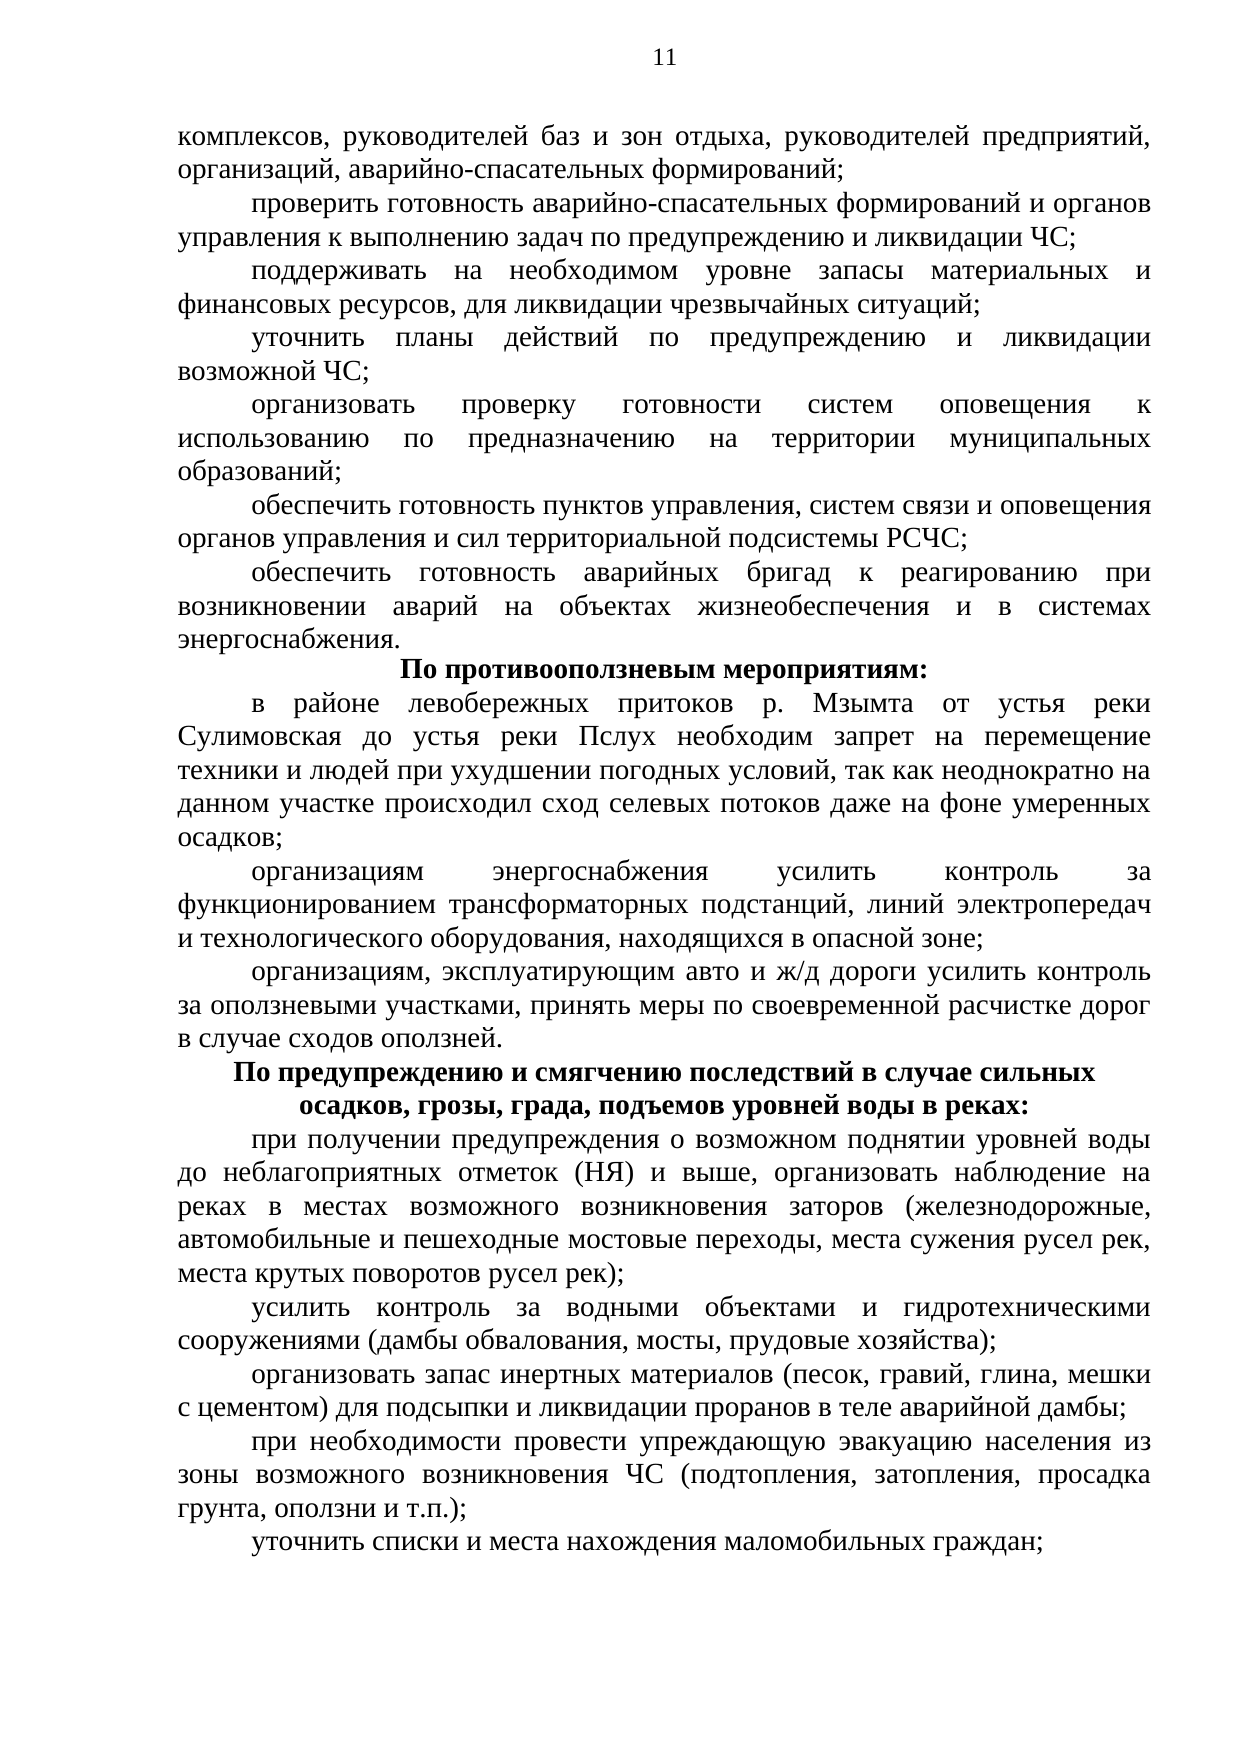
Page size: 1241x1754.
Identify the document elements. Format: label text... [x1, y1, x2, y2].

text организациям энергоснабжения усилить контроль за функционированием трансформаторных подстанций, линий электропередач и технологического оборудования, находящихся в опасной зоне; [177, 853, 1152, 953]
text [177, 118, 1152, 185]
text обеспечить готовность аварийных бригад к реагированию при возникновении аварий на объектах жизнеобеспечения и в системах энергоснабжения. [177, 554, 1152, 655]
text организациям, эксплуатирующим авто и ж/д дороги усилить контроль за оползневыми участками, принять меры по своевременной расчистке дорог в случае сходов оползней. [177, 953, 1152, 1054]
text уточнить планы действий по предупреждению и ликвидации возможной ЧС; [177, 319, 1152, 386]
text уточнить списки и места нахождения маломобильных граждан; [177, 1523, 1152, 1557]
text поддерживать на необходимом уровне запасы материальных и финансовых ресурсов, для ликвидации чрезвычайных ситуаций; [177, 252, 1152, 319]
text проверить готовность аварийно-спасательных формирований и органов управления к выполнению задач по предупреждению и ликвидации ЧС; [177, 185, 1152, 252]
text организовать запас инертных материалов (песок, гравий, глина, мешки с цементом) для подсыпки и ликвидации проранов в теле аварийной дамбы; [177, 1356, 1152, 1423]
text организовать проверку готовности систем оповещения к использованию по предназначению на территории муниципальных образований; [177, 386, 1152, 487]
text при необходимости провести упреждающую эвакуацию населения из зоны возможного возникновения ЧС (подтопления, затопления, просадка грунта, оползни и т.п.); [177, 1423, 1152, 1523]
text По противооползневым мероприятиям: [177, 655, 1152, 685]
text усилить контроль за водными объектами и гидротехническими сооружениями (дамбы обвалования, мосты, прудовые хозяйства); [177, 1289, 1152, 1356]
text По предупреждению и смягчению последствий в случае сильных осадков, грозы, града, подъемов уровней воды в реках: [177, 1054, 1152, 1121]
text при получении предупреждения о возможном поднятии уровней воды до неблагоприятных отметок (НЯ) и выше, организовать наблюдение на реках в местах возможного возникновения заторов (железнодорожные, автомобильные и пешеходные мостовые переходы, места сужения русел рек, места крутых поворотов русел рек); [177, 1121, 1152, 1289]
text в районе левобережных притоков р. Мзымта от устья реки Сулимовская до устья реки Пслух необходим запрет на перемещение техники и людей при ухудшении погодных условий, так как неоднократно на данном участке происходил сход селевых потоков даже на фоне умеренных осадков; [177, 685, 1152, 853]
text обеспечить готовность пунктов управления, систем связи и оповещения органов управления и сил территориальной подсистемы РСЧС; [177, 487, 1152, 554]
